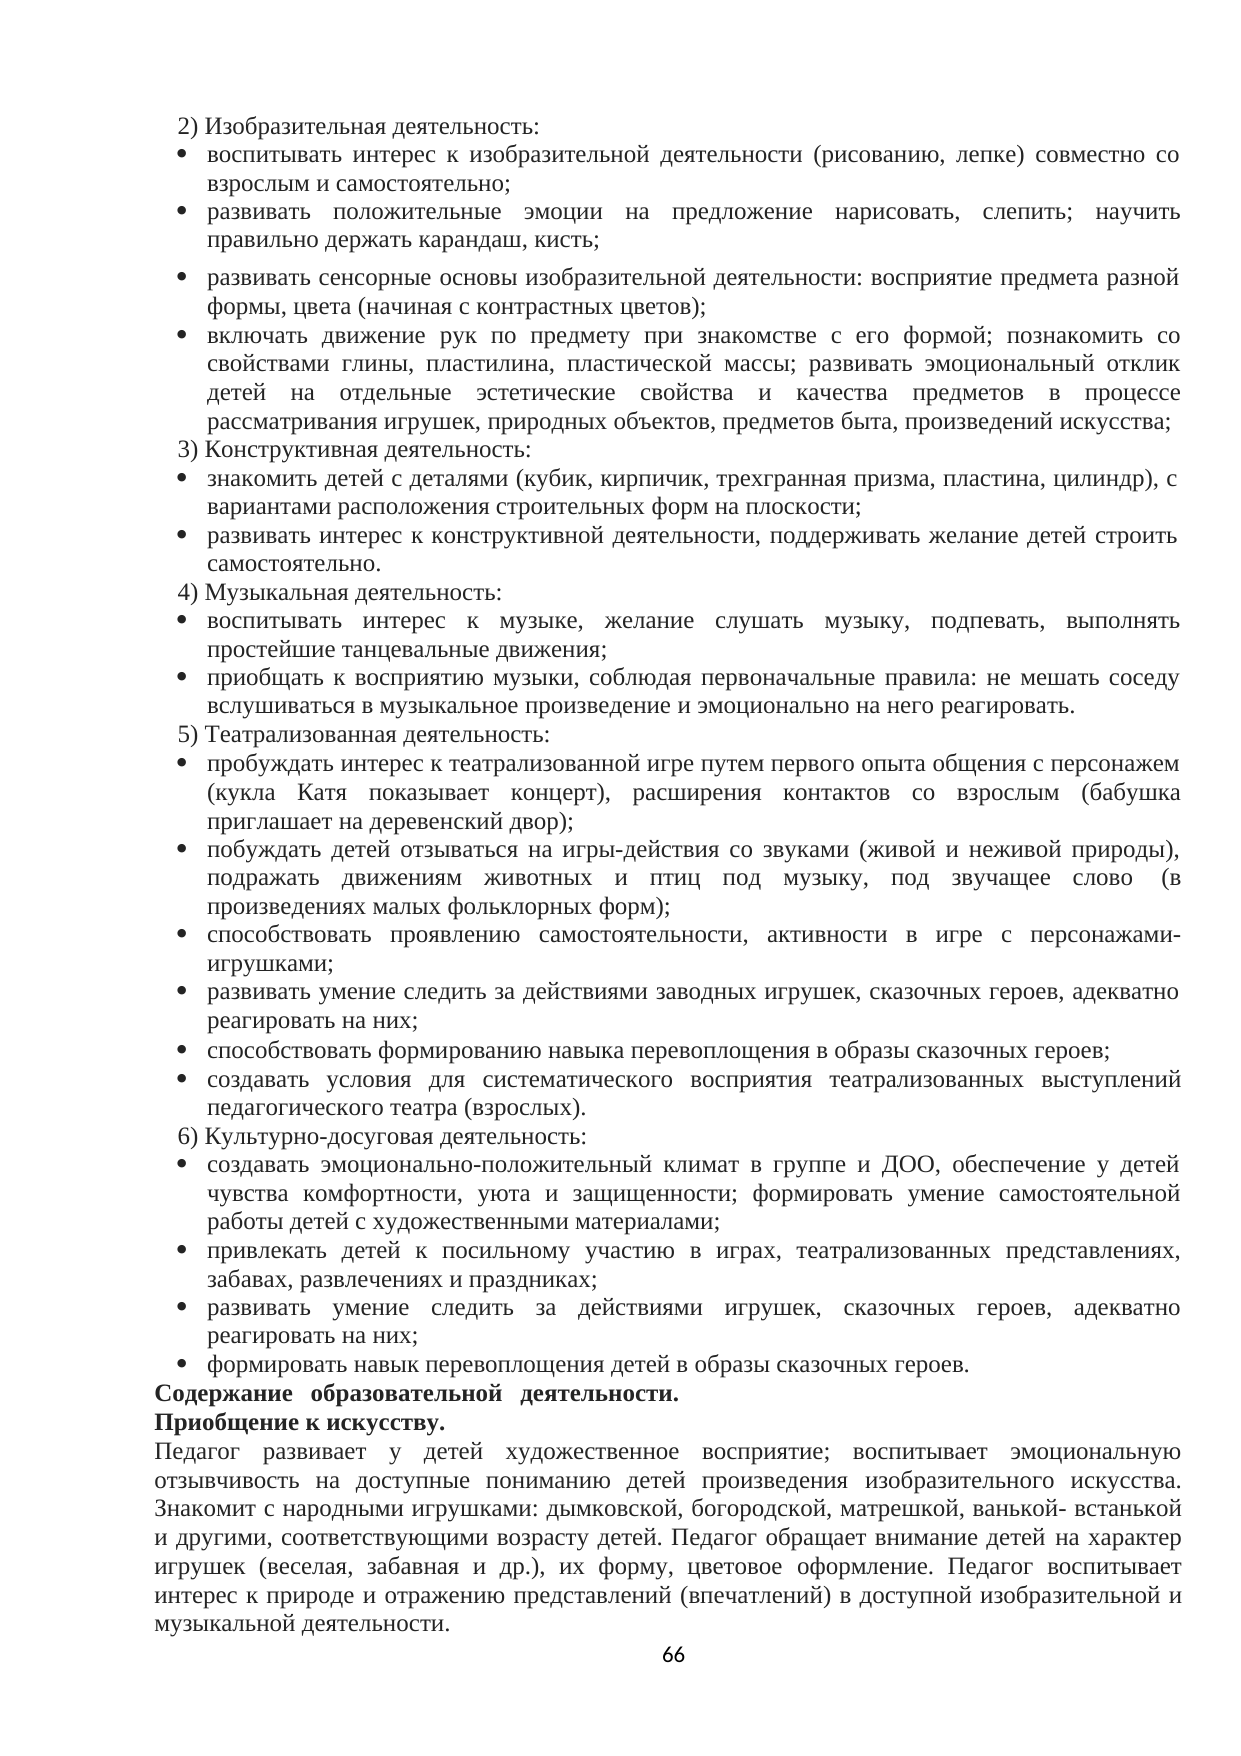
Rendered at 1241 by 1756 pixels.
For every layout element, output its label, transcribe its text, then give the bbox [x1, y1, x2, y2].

list создавать условия для систематического восприятия театрализованных выступлений педагогического театра (взрослых). [177, 1064, 1181, 1121]
text Педагог развивает у детей художественное восприятие; воспитывает эмоциональную отзывчивость на доступные пониманию детей произведения изобразительного искусства. Знакомит с народными игрушками: дымковской, богородской, матрешкой, ванькой- встанькой и другими, соответствующими возрасту детей. Педагог обращает внимание детей на характер игрушек (веселая, забавная и др.), их форму, цветовое оформление. Педагог воспитывает интерес к природе и отражению представлений (впечатлений) в доступной изобразительной и музыкальной деятельности. [154, 1436, 1182, 1637]
list приобщать к восприятию музыки, соблюдая первоначальные правила: не мешать соседу вслушиваться в музыкальное произведение и эмоционально на него реагировать. [177, 663, 1181, 719]
list побуждать детей отзываться на игры-действия со звуками (живой и неживой природы), подражать движениям животных и птиц под музыку, под звучащее слово (в произведениях малых фольклорных форм); [177, 835, 1181, 919]
list способствовать проявлению самостоятельности, активности в игре с персонажами- игрушками; [177, 920, 1181, 977]
list Культурно-досуговая деятельность: [177, 1121, 1240, 1149]
list Изобразительная деятельность: [177, 111, 1240, 139]
list развивать умение следить за действиями заводных игрушек, сказочных героев, адекватно реагировать на них; [177, 977, 1181, 1033]
list включать движение рук по предмету при знакомстве с его формой; познакомить со свойствами глины, пластилина, пластической массы; развивать эмоциональный отклик детей на отдельные эстетические свойства и качества предметов в процессе рассматривания игрушек, природных объектов, предметов быта, произведений искусства; [177, 320, 1181, 435]
list Театрализованная деятельность: [177, 719, 1240, 748]
list пробуждать интерес к театрализованной игре путем первого опыта общения с персонажем (кукла Катя показывает концерт), расширения контактов со взрослым (бабушка приглашает на деревенский двор); [177, 748, 1181, 834]
list развивать умение следить за действиями игрушек, сказочных героев, адекватно реагировать на них; [177, 1293, 1181, 1349]
list способствовать формированию навыка перевоплощения в образы сказочных героев; [177, 1034, 1240, 1064]
list создавать эмоционально-положительный климат в группе и ДОО, обеспечение у детей чувства комфортности, уюта и защищенности; формировать умение самостоятельной работы детей с художественными материалами; [177, 1150, 1181, 1234]
list воспитывать интерес к изобразительной деятельности (рисованию, лепке) совместно со взрослым и самостоятельно; [177, 140, 1181, 196]
list развивать сенсорные основы изобразительной деятельности: восприятие предмета разной формы, цвета (начиная с контрастных цветов); [177, 262, 1181, 320]
list привлекать детей к посильному участию в играх, театрализованных представлениях, забавах, развлечениях и праздниках; [177, 1235, 1181, 1293]
list знакомить детей с деталями (кубик, кирпичик, трехгранная призма, пластина, цилиндр), с вариантами расположения строительных форм на плоскости; [177, 464, 1181, 520]
list развивать интерес к конструктивной деятельности, поддерживать желание детей строить самостоятельно. [177, 521, 1181, 577]
list Конструктивная деятельность: [177, 435, 1240, 463]
list формировать навык перевоплощения детей в образы сказочных героев. [177, 1349, 1240, 1378]
text Содержание образовательной деятельности. Приобщение к искусству. [154, 1378, 679, 1436]
list Музыкальная деятельность: [177, 577, 1240, 606]
list развивать положительные эмоции на предложение нарисовать, слепить; научить правильно держать карандаш, кисть; [177, 197, 1181, 253]
list воспитывать интерес к музыке, желание слушать музыку, подпевать, выполнять простейшие танцевальные движения; [177, 606, 1181, 662]
